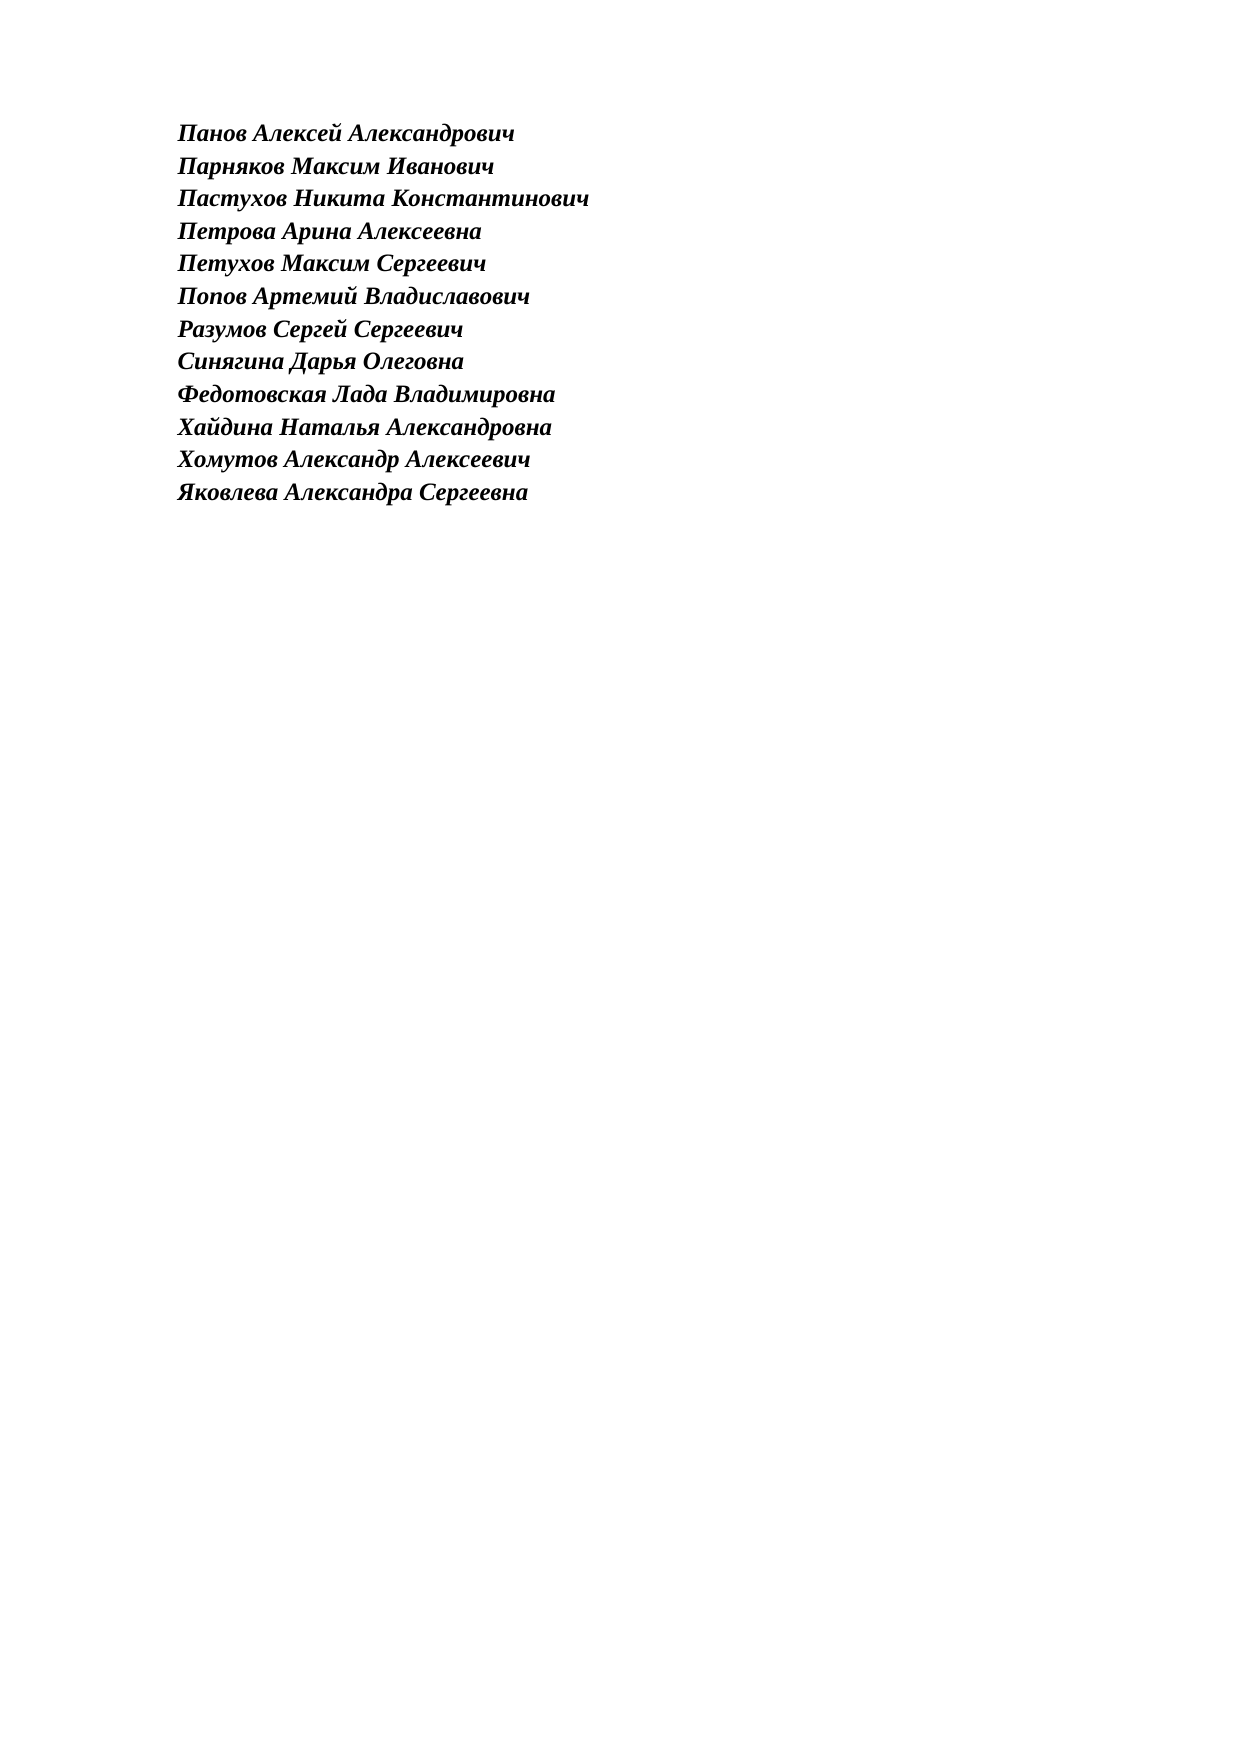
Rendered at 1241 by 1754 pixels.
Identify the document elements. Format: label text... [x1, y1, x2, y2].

table_cell Панов Алексей Александрович [166, 118, 989, 151]
table_cell Хайдина Наталья Александровна [166, 412, 989, 444]
table_cell Синягина Дарья Олеговна [166, 346, 989, 379]
table_cell Попов Артемий Владиславович [166, 281, 989, 314]
table_cell Хомутов Александр Алексеевич [166, 444, 989, 477]
table_cell Пастухов Никита Константинович [166, 183, 989, 216]
table_cell Петрова Арина Алексеевна [166, 216, 989, 248]
table_cell Федотовская Лада Владимировна [166, 379, 989, 412]
table_cell Разумов Сергей Сергеевич [166, 314, 989, 346]
table_cell Петухов Максим Сергеевич [166, 249, 989, 281]
table_cell Парняков Максим Иванович [166, 151, 989, 183]
table_cell Яковлева Александра Сергеевна [166, 477, 989, 509]
